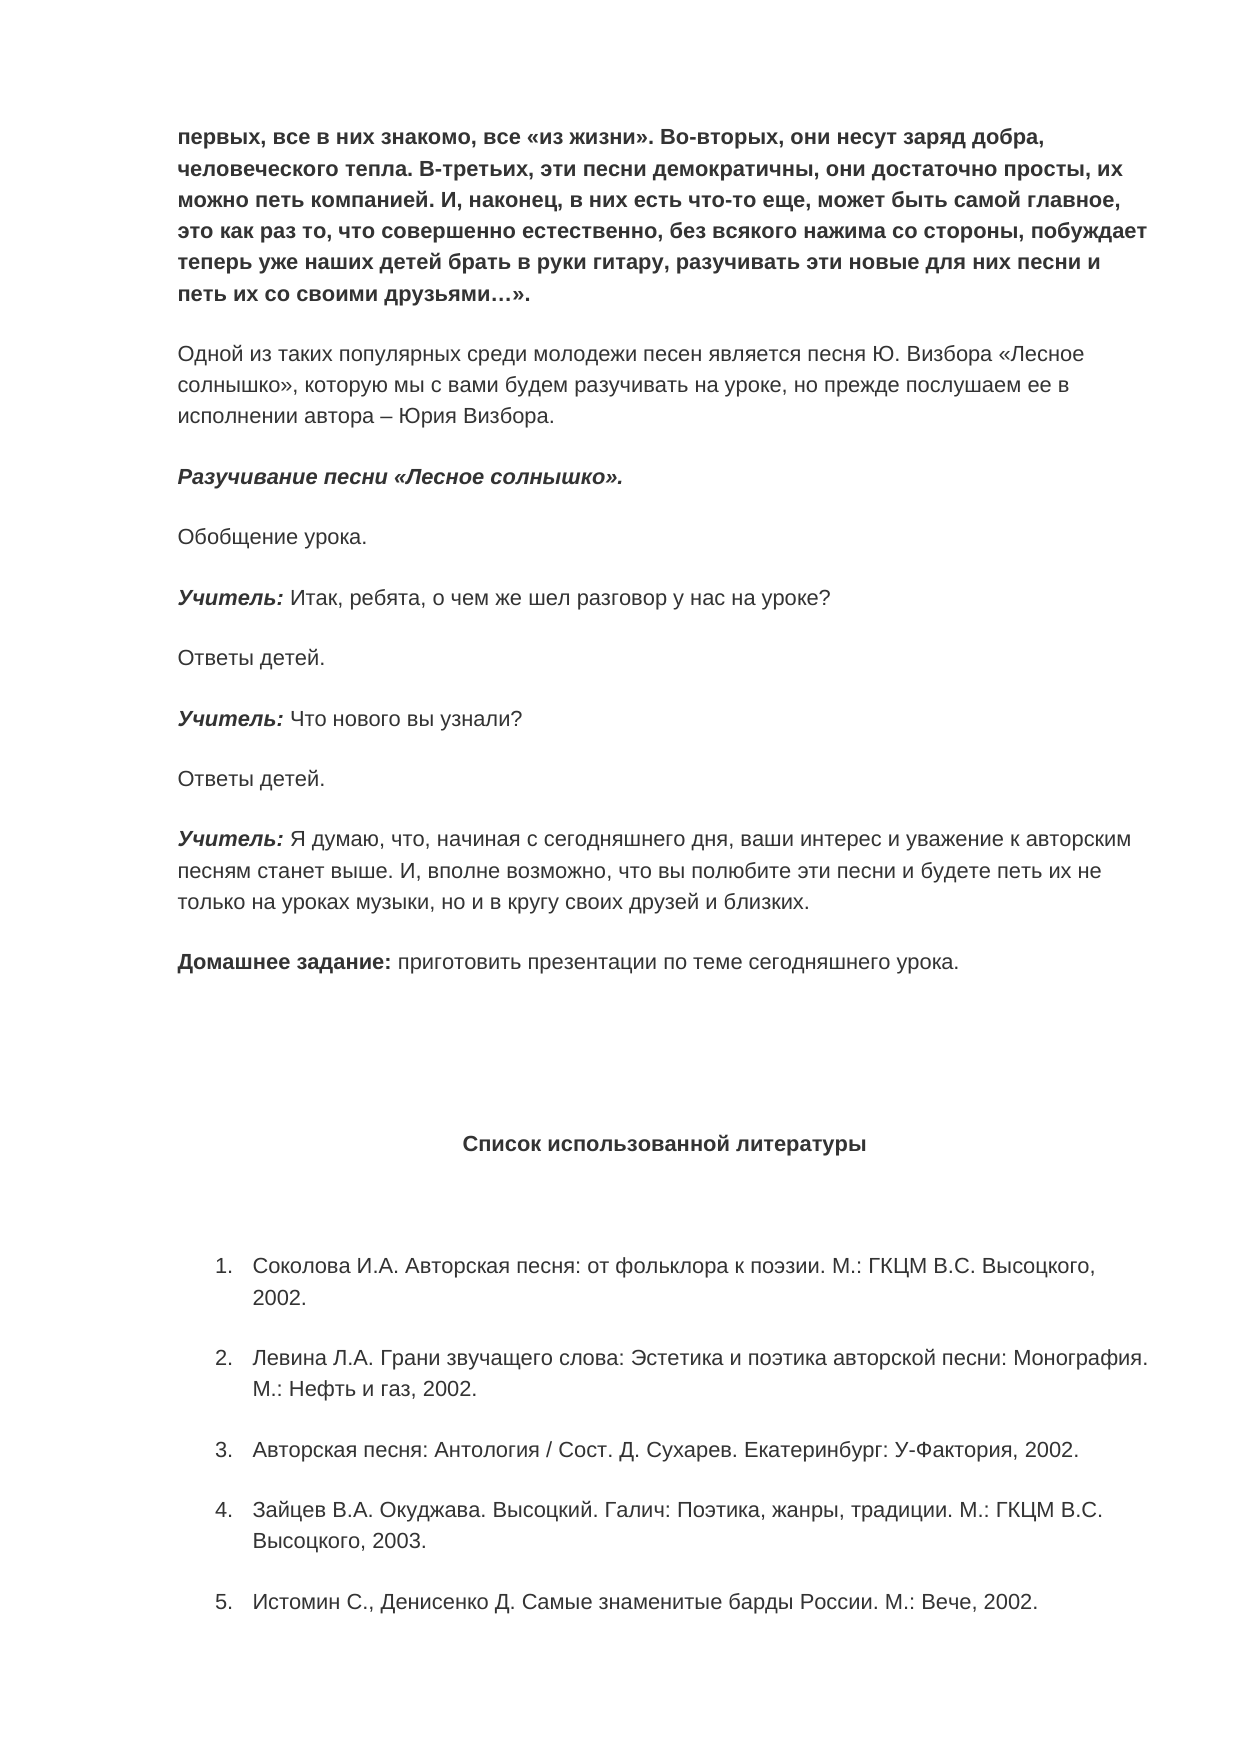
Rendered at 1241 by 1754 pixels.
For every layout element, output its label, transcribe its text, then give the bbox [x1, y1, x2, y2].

list Истомин С., Денисенко Д. Самые знаменитые барды России. М.: Вече, 2002. [215, 1583, 1152, 1614]
list Левина Л.А. Грани звучащего слова: Эстетика и поэтика авторской песни: Монография. М.: Нефть и газ, 2002. [215, 1339, 1152, 1401]
list Соколова И.А. Авторская песня: от фольклора к поэзии. М.: ГКЦМ В.С. Высоцкого, 2002. [215, 1247, 1152, 1310]
text Обобщение урока. [177, 518, 1152, 549]
text Учитель: Что нового вы узнали? [177, 699, 1152, 731]
text Учитель: Я думаю, что, начиная с сегодняшнего дня, ваши интерес и уважение к авторским песням станет выше. И, вполне возможно, что вы полюбите эти песни и будете петь их не только на уроках музыки, но и в кругу своих друзей и близких. [177, 820, 1152, 914]
text Ответы детей. [177, 639, 1152, 670]
text Учитель: Итак, ребята, о чем же шел разговор у нас на уроке? [177, 578, 1152, 610]
text Одной из таких популярных среди молодежи песен является песня Ю. Визбора «Лесное солнышко», которую мы с вами будем разучивать на уроке, но прежде послушаем ее в исполнении автора – Юрия Визбора. [177, 335, 1152, 428]
text Разучивание песни «Лесное солнышко». [177, 458, 1152, 489]
list Зайцев В.А. Окуджава. Высоцкий. Галич: Поэтика, жанры, традиции. М.: ГКЦМ В.С. Высоцкого, 2003. [215, 1491, 1152, 1553]
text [177, 118, 1152, 306]
list Авторская песня: Антология / Сост. Д. Сухарев. Екатеринбург: У-Фактория, 2002. [215, 1431, 1152, 1462]
text Ответы детей. [177, 760, 1152, 791]
text Домашнее задание: приготовить презентации по теме сегодняшнего урока. [177, 943, 1152, 974]
text Список использованной литературы [177, 1124, 1152, 1218]
